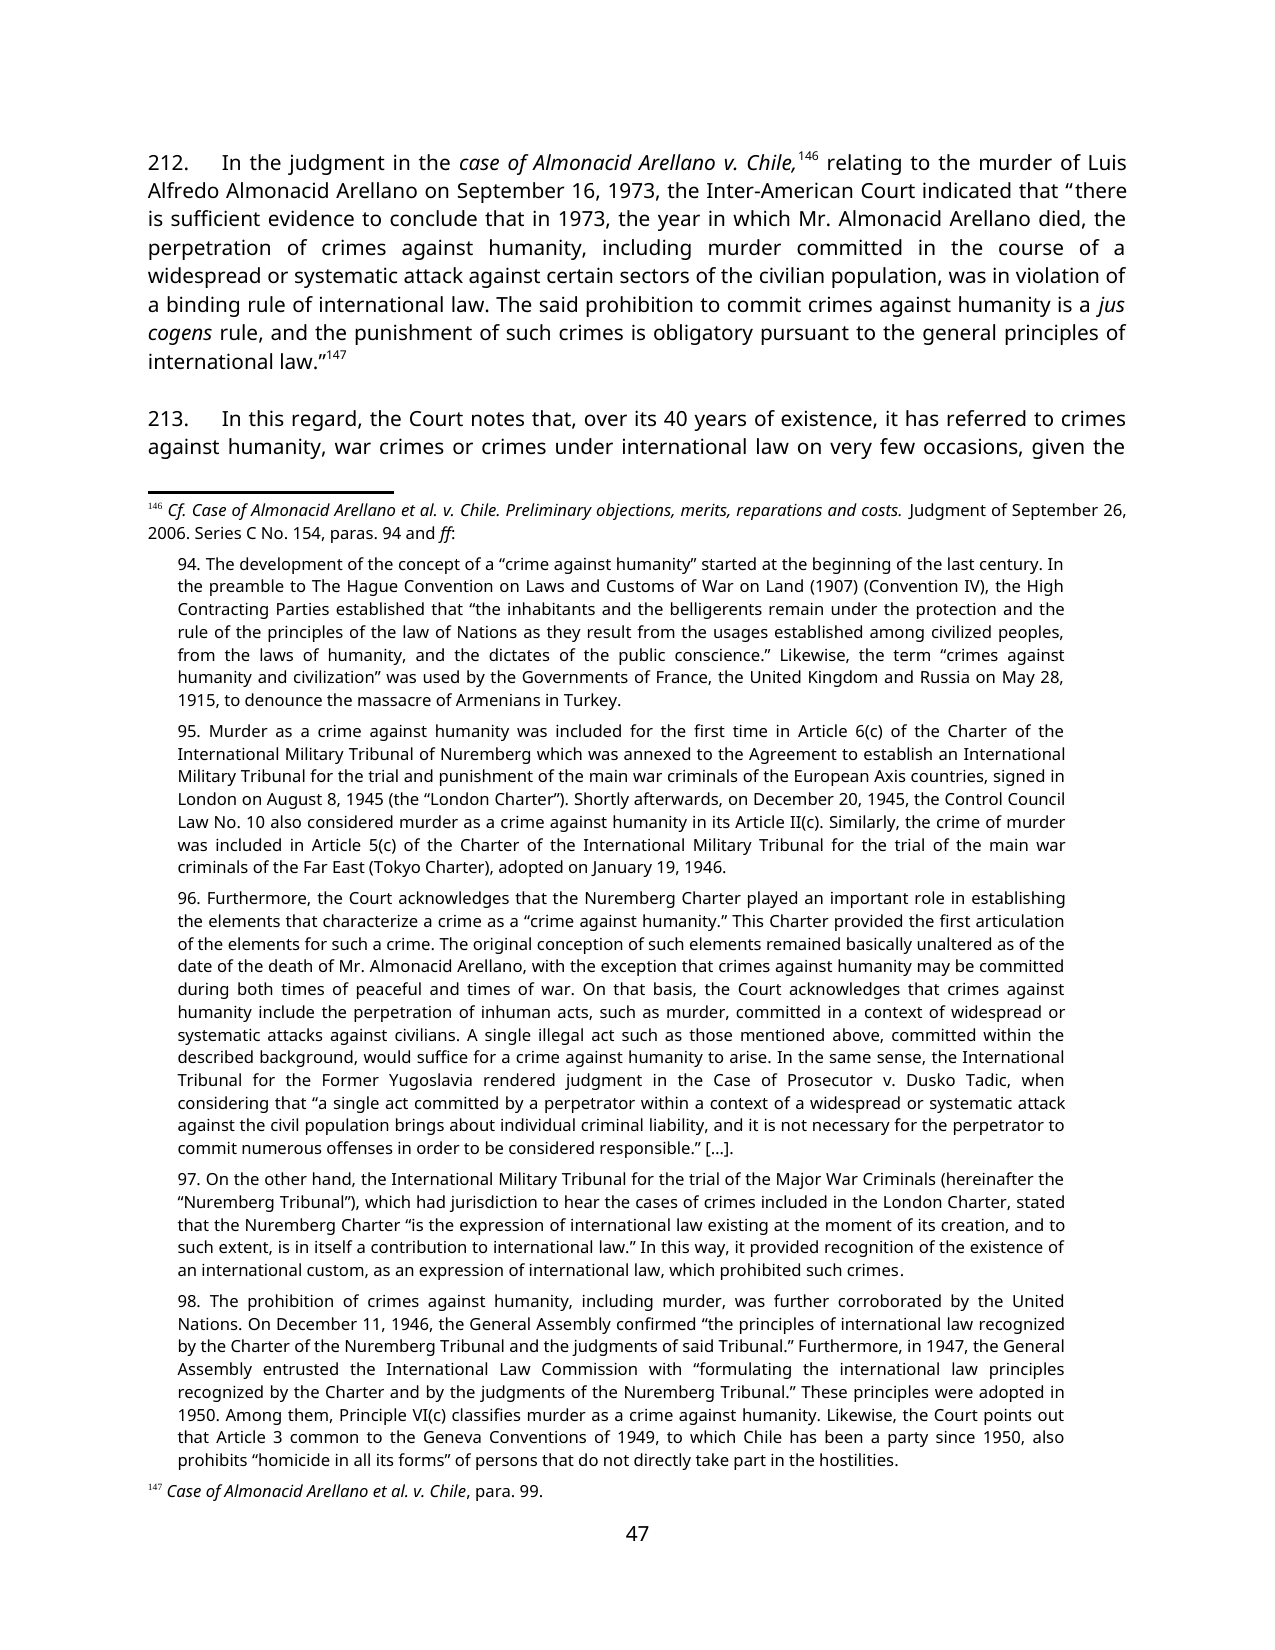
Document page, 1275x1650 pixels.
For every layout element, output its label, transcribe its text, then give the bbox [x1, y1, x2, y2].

list In this regard, the Court notes that, over its 40 years of existence, it has referred to crimes against humanity, war crimes or crimes under international law on very few occasions, given the exceptional nature and seriousness of these categories. It has only been in the Cases of Goiburú v. Paraguay, Gelman v. Uruguay. La Cantuta v. Peru, the Miguel Castro Prison v. Peru (crimes against humanity), the Massacres of El Mozote and neighboring places v. El Salvador (war crimes) and the Hacienda Brasil Verde Workers v. Brazil (crimes under international law), that it has used these categories for violations in the sense indicated in the judgment in the case of Almonacid Arellano, in order to explain clearly the scope of State responsibility under the Convention in the specific case, together with the legal consequences for the State. [148, 404, 1127, 461]
list In the judgment in the case of Almonacid Arellano v. Chile, relating to the murder of Luis Alfredo Almonacid Arellano on September 16, 1973, the Inter-American Court indicated that “there is sufficient evidence to conclude that in 1973, the year in which Mr. Almonacid Arellano died, the perpetration of crimes against humanity, including murder committed in the course of a widespread or systematic attack against certain sectors of the civilian population, was in violation of a binding rule of international law. The said prohibition to commit crimes against humanity is a jus cogens rule, and the punishment of such crimes is obligatory pursuant to the general principles of international law.” [148, 148, 1127, 375]
